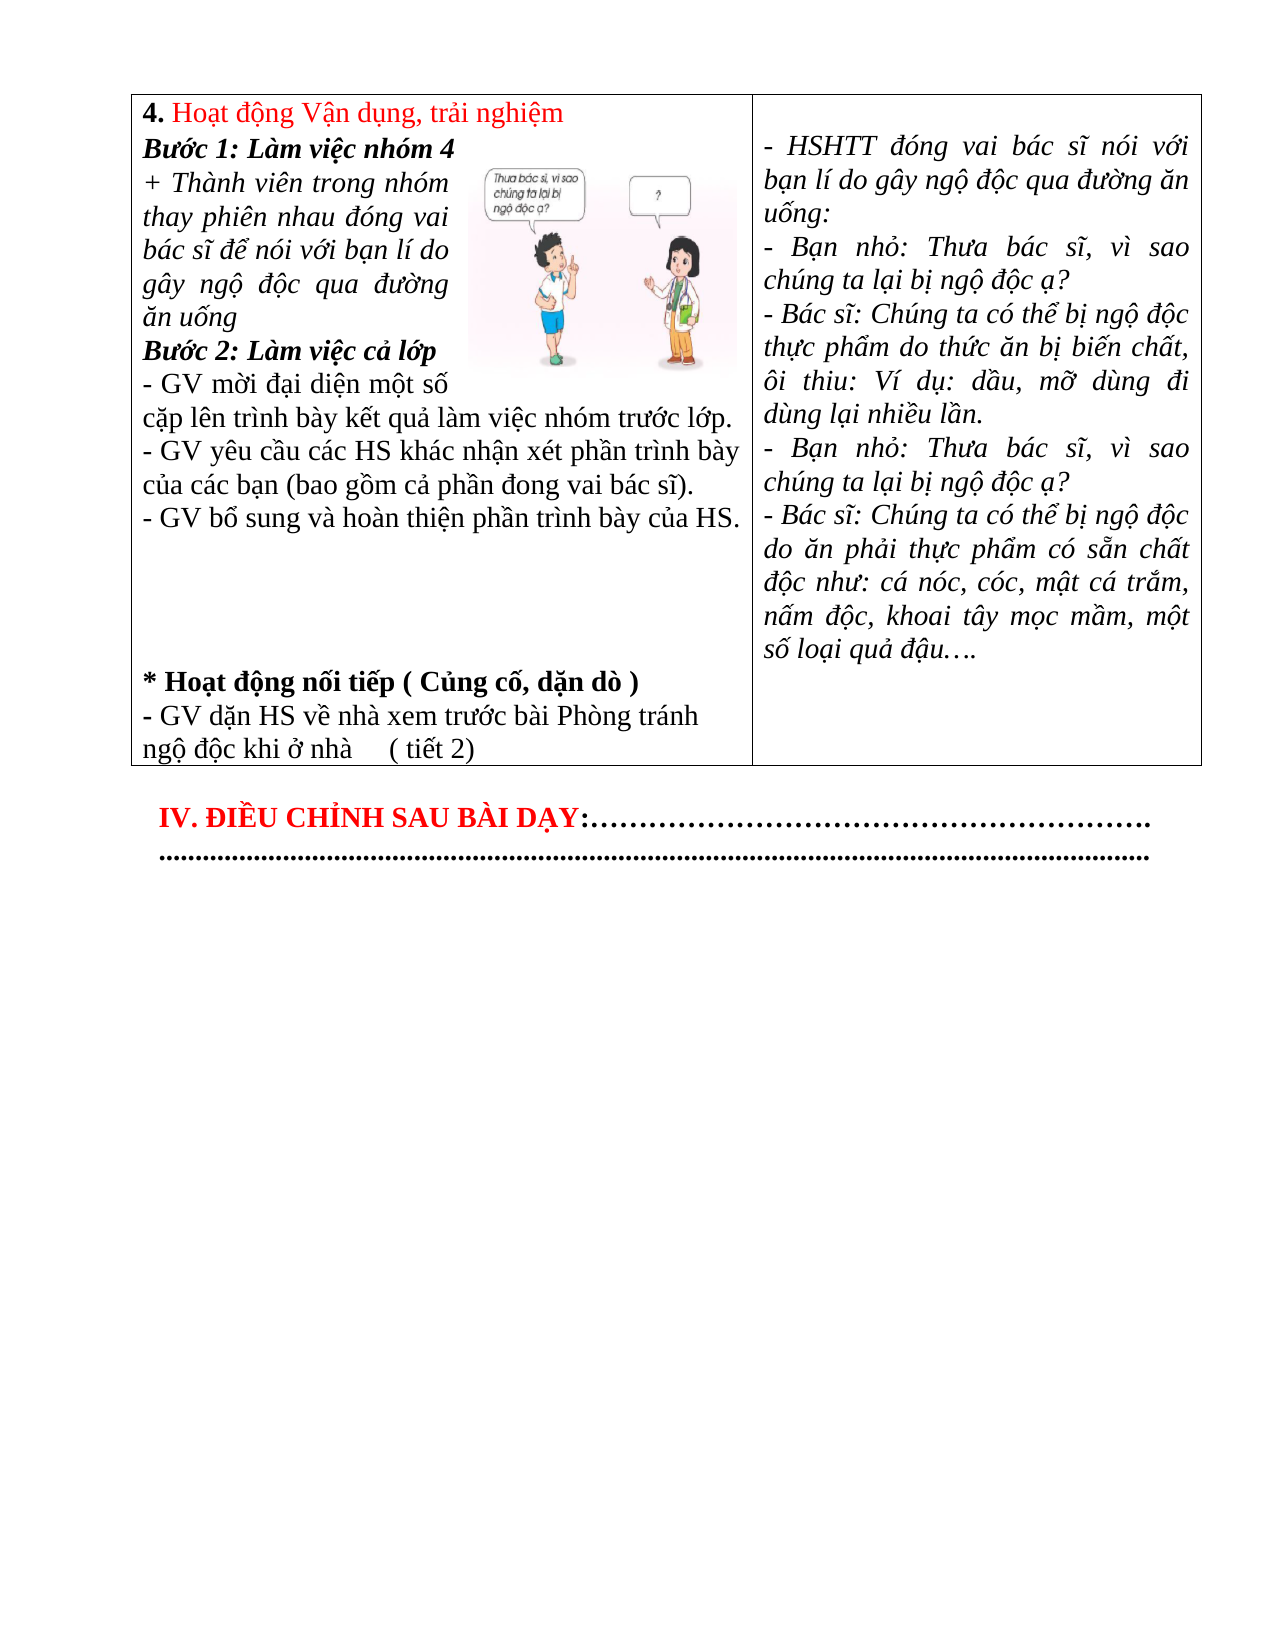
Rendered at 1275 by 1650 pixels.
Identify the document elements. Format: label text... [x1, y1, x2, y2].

picture [468, 168, 737, 378]
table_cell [753, 95, 1201, 765]
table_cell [132, 95, 752, 765]
text ........................................................................................................................................ [122, 833, 1162, 867]
text IV. ĐIỀU CHỈNH SAU BÀI DẠY:…………………………………………………. [122, 800, 1162, 833]
